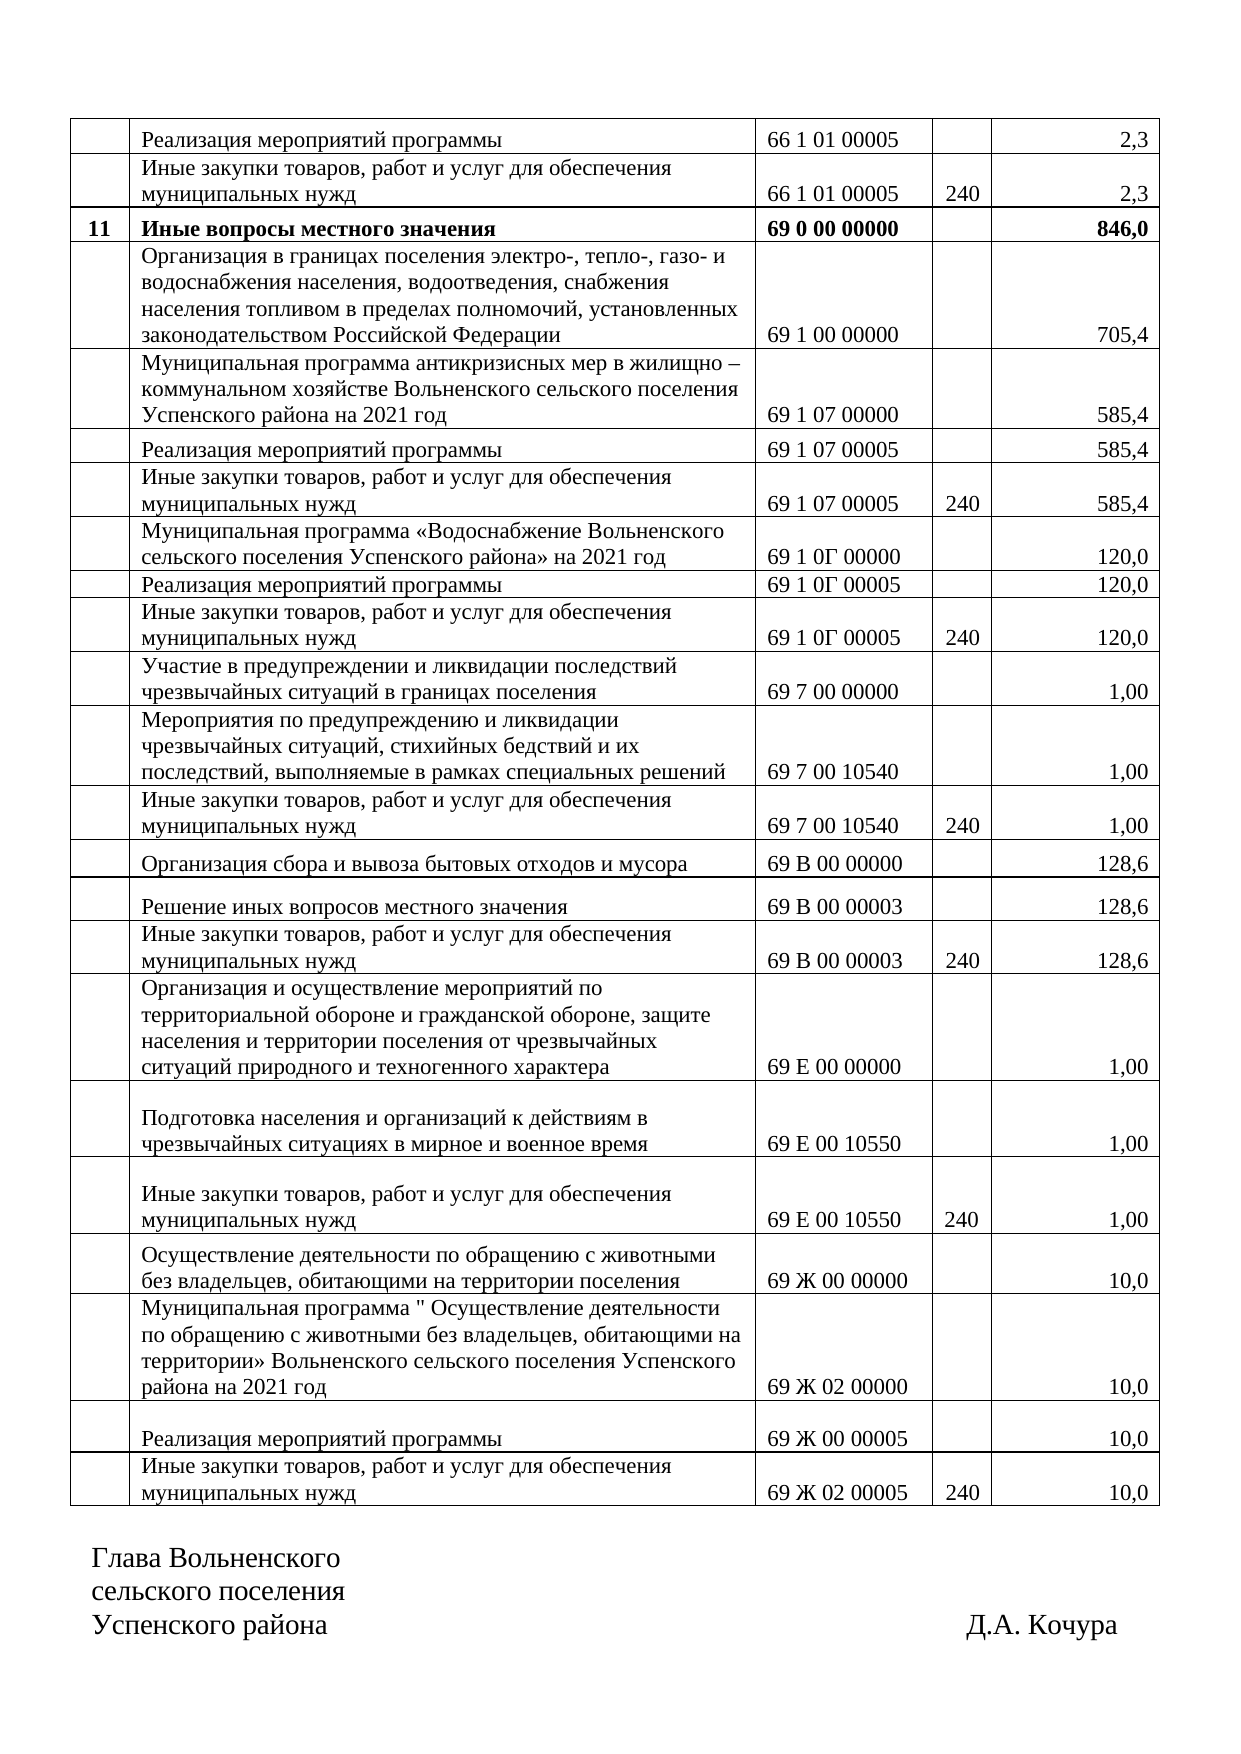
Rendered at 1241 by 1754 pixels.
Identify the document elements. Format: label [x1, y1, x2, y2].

table_cell [59, 118, 1199, 1640]
